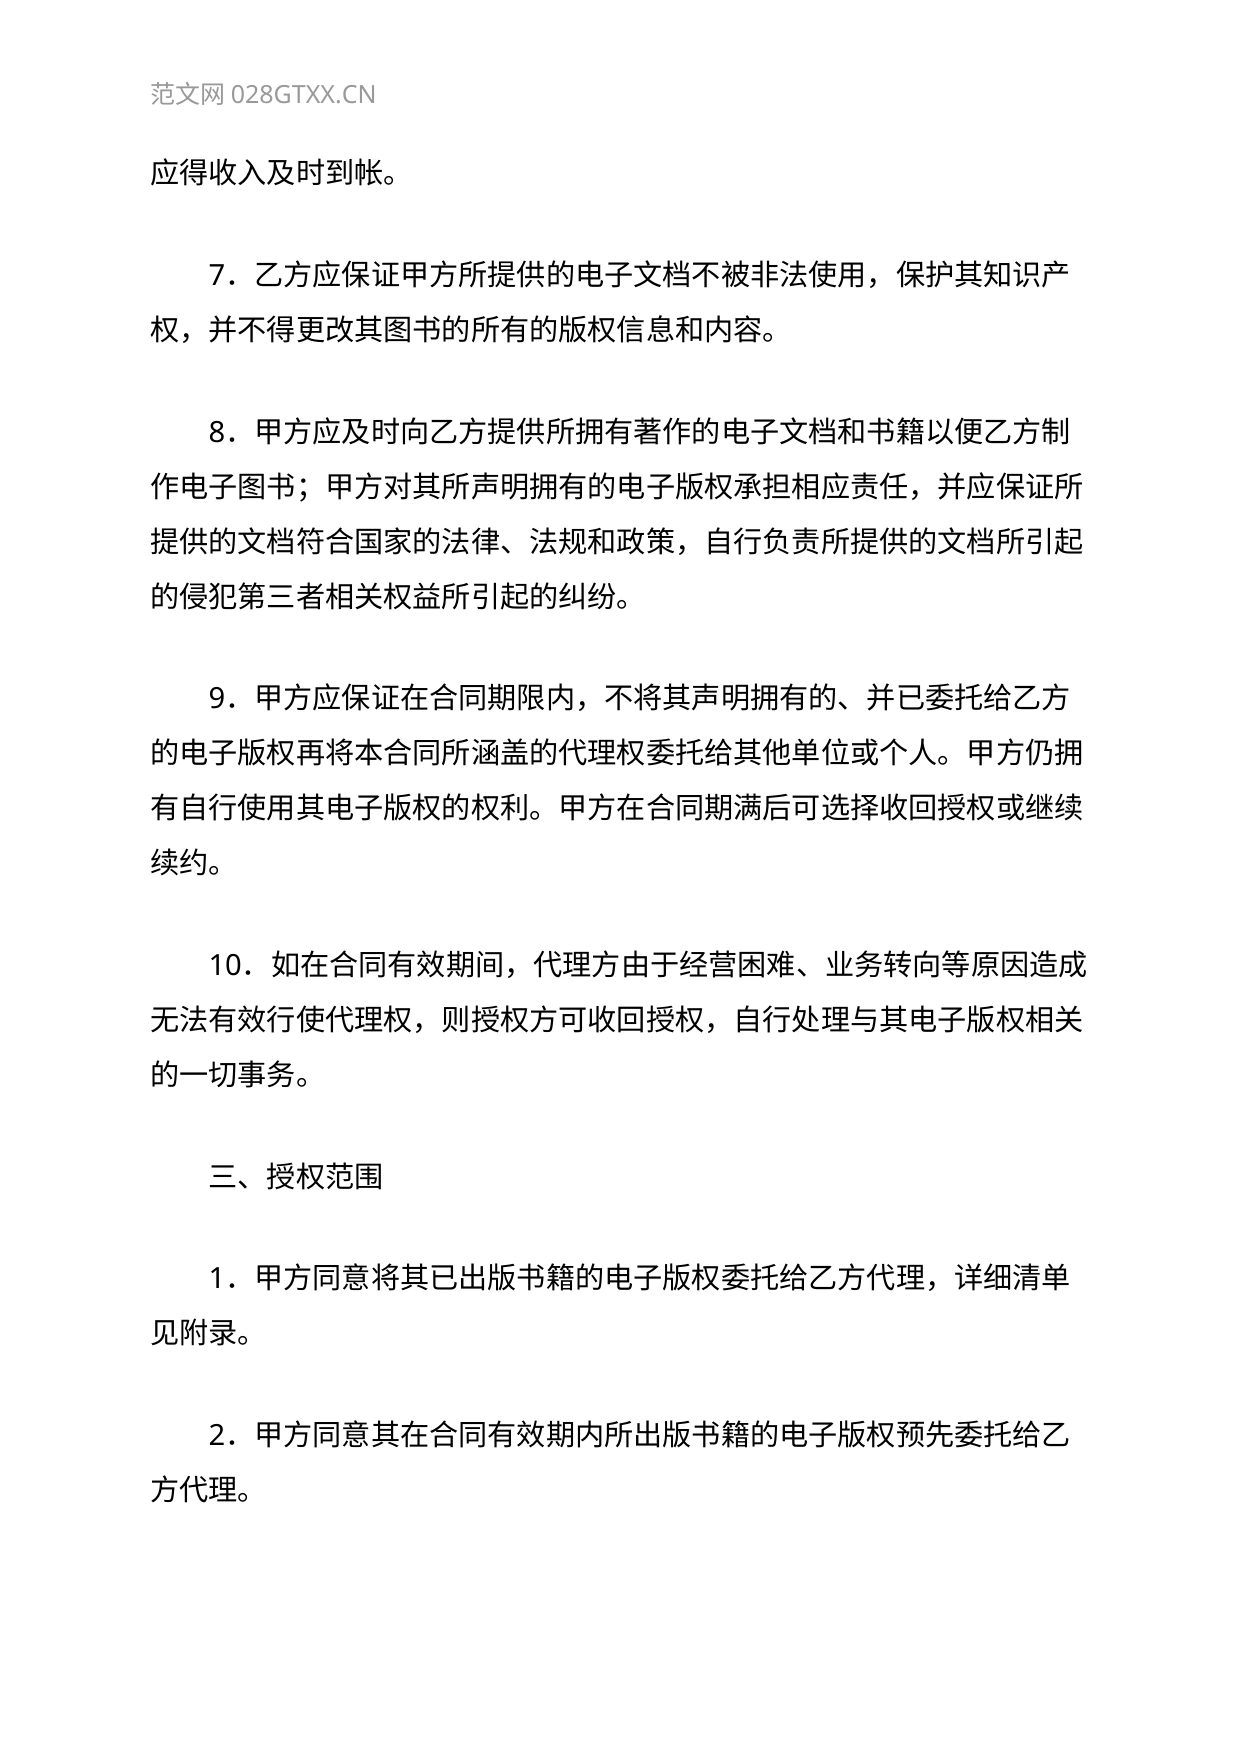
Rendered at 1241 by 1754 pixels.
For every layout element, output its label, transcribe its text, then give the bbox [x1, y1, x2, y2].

text 2．甲方同意其在合同有效期内所出版书籍的电子版权预先委托给乙方代理。 [150, 1412, 1090, 1509]
text 三、授权范围 [150, 1153, 1090, 1196]
text 1．甲方同意将其已出版书籍的电子版权委托给乙方代理，详细清单见附录。 [150, 1255, 1090, 1352]
text 10．如在合同有效期间，代理方由于经营困难、业务转向等原因造成无法有效行使代理权，则授权方可收回授权，自行处理与其电子版权相关的一切事务。 [150, 942, 1090, 1094]
text 8．甲方应及时向乙方提供所拥有著作的电子文档和书籍以便乙方制作电子图书；甲方对其所声明拥有的电子版权承担相应责任，并应保证所提供的文档符合国家的法律、法规和政策，自行负责所提供的文档所引起的侵犯第三者相关权益所引起的纠纷。 [150, 408, 1090, 616]
text 7．乙方应保证甲方所提供的电子文档不被非法使用，保护其知识产权，并不得更改其图书的所有的版权信息和内容。 [150, 252, 1090, 349]
text 9．甲方应保证在合同期限内，不将其声明拥有的、并已委托给乙方的电子版权再将本合同所涵盖的代理权委托给其他单位或个人。甲方仍拥有自行使用其电子版权的权利。甲方在合同期满后可选择收回授权或继续续约。 [150, 675, 1090, 882]
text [150, 150, 1090, 192]
